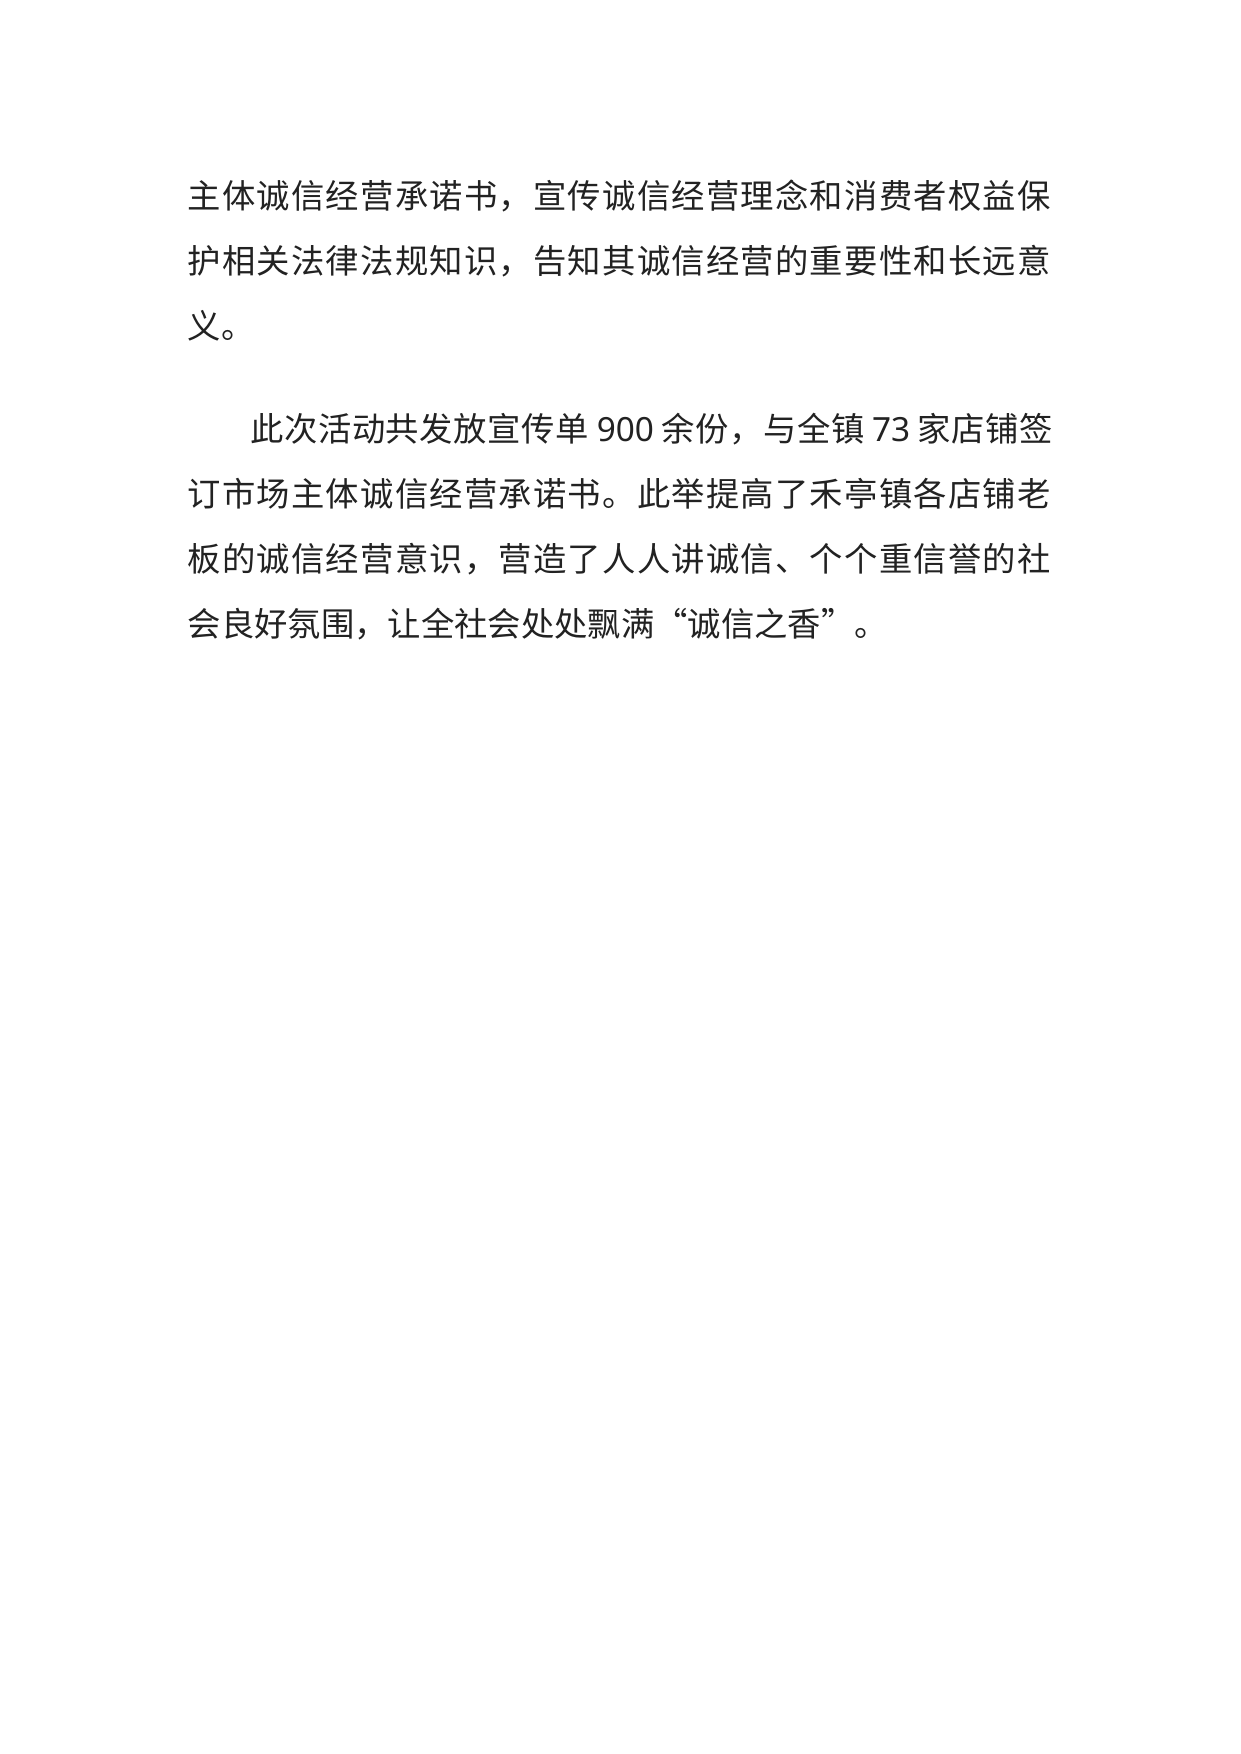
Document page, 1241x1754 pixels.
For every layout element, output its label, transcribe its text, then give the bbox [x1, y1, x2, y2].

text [187, 162, 1053, 357]
text 此次活动共发放宣传单900余份，与全镇73家店铺签订市场主体诚信经营承诺书。此举提高了禾亭镇各店铺老板的诚信经营意识，营造了人人讲诚信、个个重信誉的社会良好氛围，让全社会处处飘满“诚信之香”。 [187, 394, 1053, 654]
